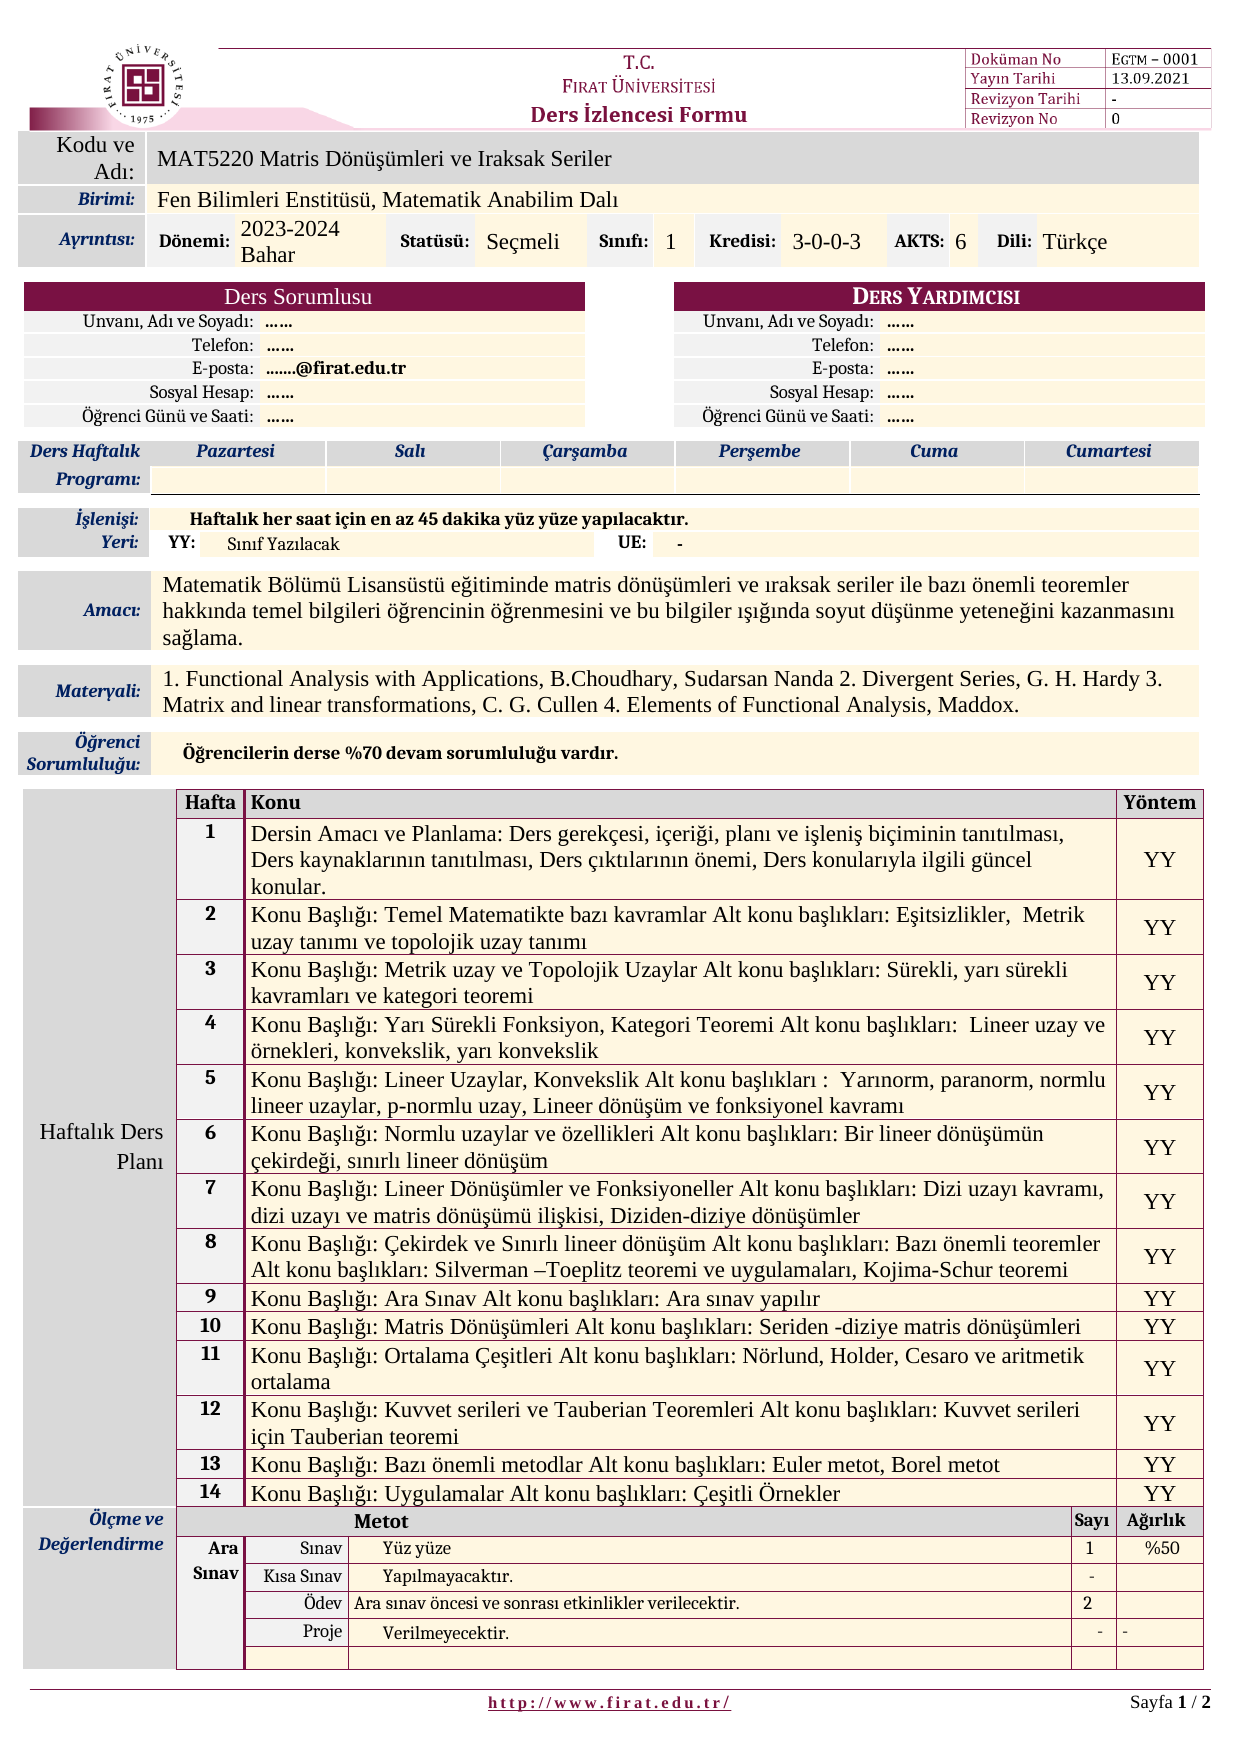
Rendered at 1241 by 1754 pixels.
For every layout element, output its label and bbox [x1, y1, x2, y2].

picture [29, 41, 1212, 132]
